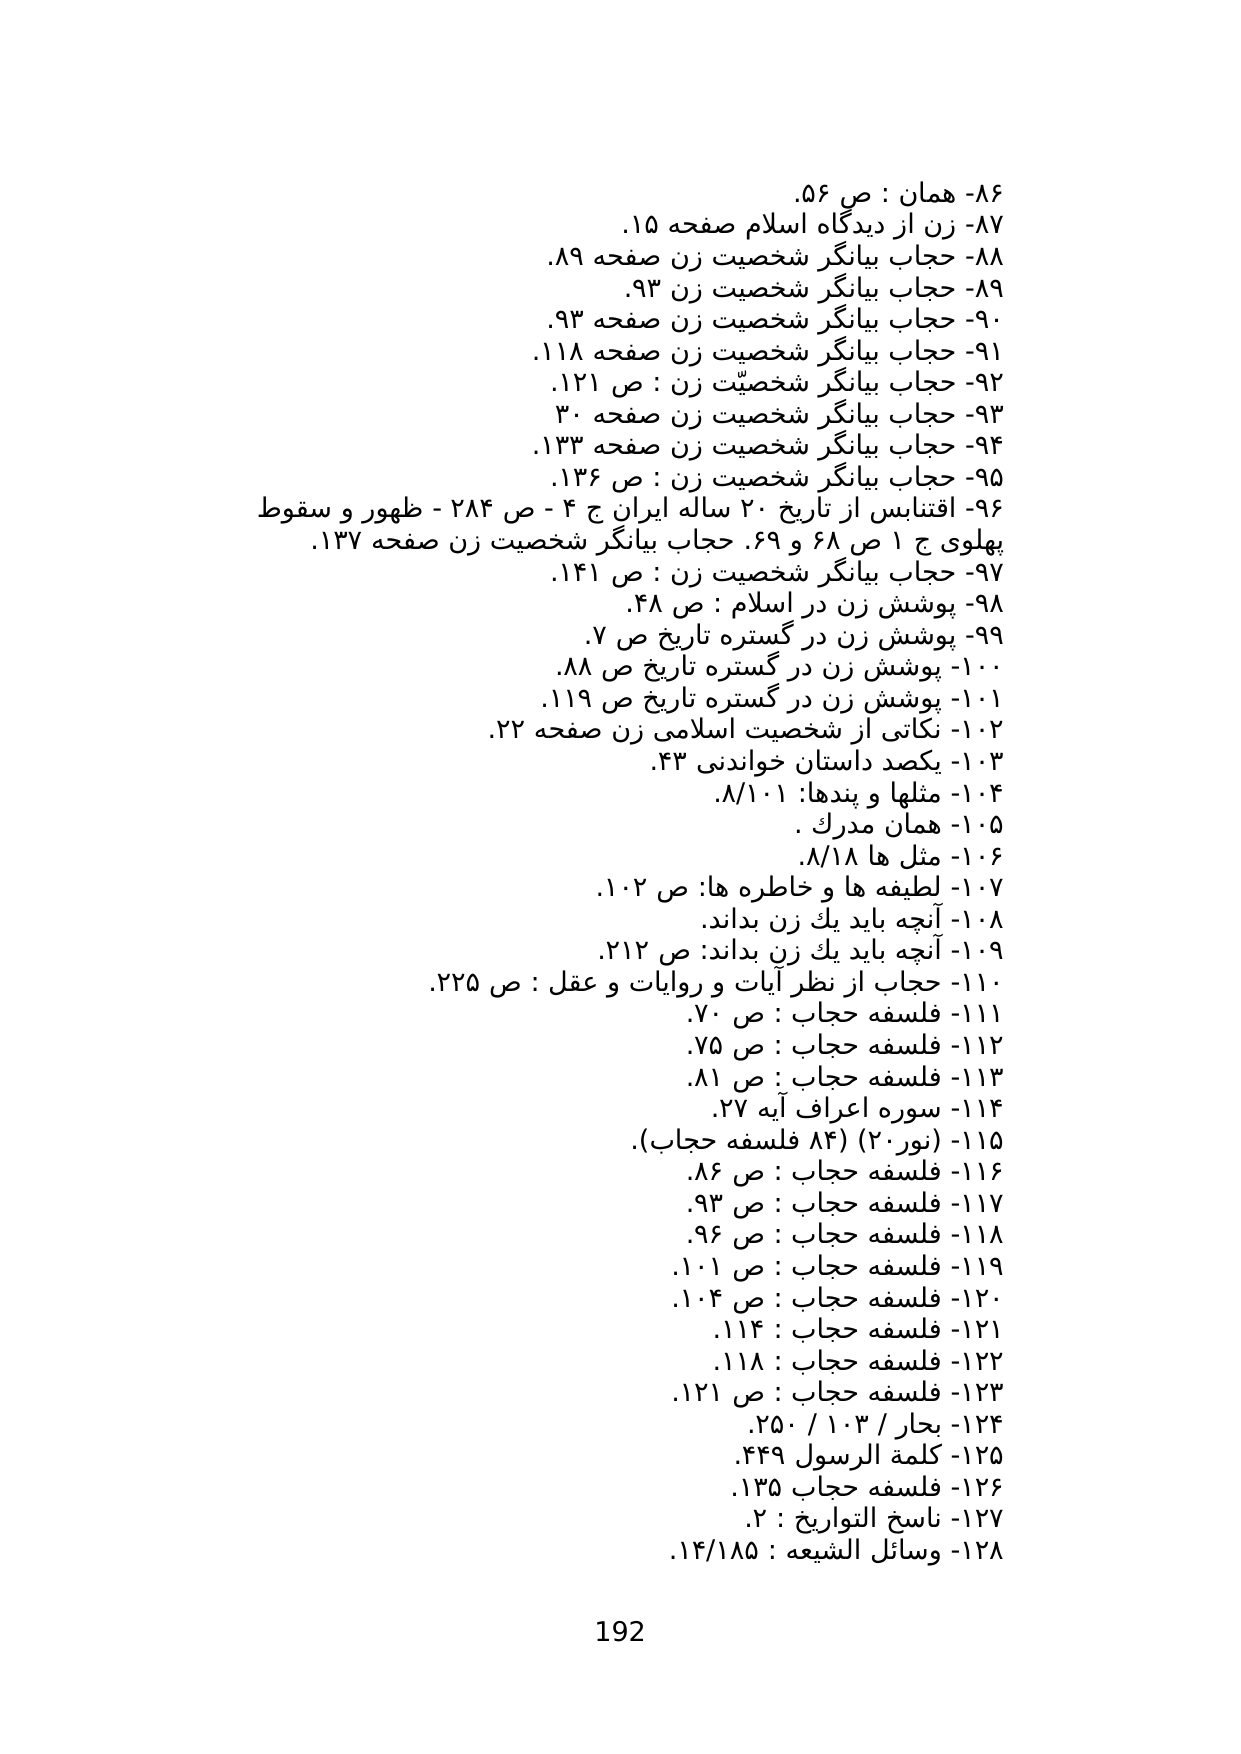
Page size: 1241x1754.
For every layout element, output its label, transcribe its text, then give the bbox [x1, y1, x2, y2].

text ۱۱۵- (نور۲۰) (۸۴ فلسفه حجاب). [236, 1124, 1004, 1156]
text ۸۹- حجاب بيانگر شخصيت زن ۹۳. [236, 272, 1004, 303]
text ۱۲۸- وسائل الشيعه : ۱۴/۱۸۵. [236, 1534, 1004, 1566]
text ۱۰۰- پوشش زن در گستره تاريخ ص ۸۸. [236, 651, 1004, 682]
text ۱۲۷- ناسخ التواريخ : ۲. [236, 1503, 1004, 1534]
text ۱۲۲- فلسفه حجاب : ۱۱۸. [236, 1345, 1004, 1377]
text ۱۱۸- فلسفه حجاب : ص ۹۶. [236, 1219, 1004, 1250]
text ۱۱۲- فلسفه حجاب : ص ۷۵. [236, 1029, 1004, 1061]
text ۹۶- اقتنابس از تاريخ ۲۰ ساله ايران ج ۴ - ص ۲۸۴ - ظهور و سقوط پهلوى ج ۱ ص ۶۸ و ۶۹. حجاب بيانگر شخصيت زن صفحه ۱۳۷. [236, 493, 1004, 556]
text ۱۲۶- فلسفه حجاب ۱۳۵. [236, 1471, 1004, 1503]
text ۸۶- همان : ص ۵۶. [236, 177, 1004, 209]
text ۹۴- حجاب بيانگر شخصيت زن صفحه ۱۳۳. [236, 430, 1004, 461]
text ۱۱۱- فلسفه حجاب : ص ۷۰. [236, 998, 1004, 1029]
text ۱۱۳- فلسفه حجاب : ص ۸۱. [236, 1061, 1004, 1092]
text ۱۰۷- لطيفه ها و خاطره ها: ص ۱۰۲. [236, 872, 1004, 903]
text ۹۵- حجاب بيانگر شخصيت زن : ص ۱۳۶. [236, 461, 1004, 493]
text ۱۰۶- مثل ها ۸/۱۸. [236, 840, 1004, 872]
text ۱۲۴- بحار / ۱۰۳ / ۲۵۰. [236, 1408, 1004, 1440]
text ۹۲- حجاب بيانگر شخصيّت زن : ص ۱۲۱. [236, 367, 1004, 398]
text ۱۰۳- يكصد داستان خواندنى ۴۳. [236, 745, 1004, 777]
text ۹۳- حجاب بيانگر شخصيت زن صفحه ۳۰ [236, 398, 1004, 430]
text ۱۱۹- فلسفه حجاب : ص ۱۰۱. [236, 1250, 1004, 1282]
text ۹۸- پوشش زن در اسلام : ص ۴۸. [236, 587, 1004, 619]
text ۸۷- زن از ديدگاه اسلام صفحه ۱۵. [236, 209, 1004, 240]
text ۱۰۴- مثلها و پندها: ۸/۱۰۱. [236, 777, 1004, 808]
text ۱۲۰- فلسفه حجاب : ص ۱۰۴. [236, 1282, 1004, 1313]
text ۱۲۳- فلسفه حجاب : ص ۱۲۱. [236, 1377, 1004, 1408]
text ۱۰۱- پوشش زن در گستره تاريخ ص ۱۱۹. [236, 682, 1004, 714]
text ۱۲۱- فلسفه حجاب : ۱۱۴. [236, 1313, 1004, 1345]
text ۱۱۷- فلسفه حجاب : ص ۹۳. [236, 1187, 1004, 1219]
text ۱۰۹- آنچه بايد يك زن بداند: ص ۲۱۲. [236, 935, 1004, 966]
text ۱۱۰- حجاب از نظر آيات و روايات و عقل : ص ۲۲۵. [236, 966, 1004, 998]
text ۹۱- حجاب بيانگر شخصيت زن صفحه ۱۱۸. [236, 335, 1004, 367]
text ۱۰۲- نكاتى از شخصيت اسلامى زن صفحه ۲۲. [236, 714, 1004, 745]
text ۱۲۵- كلمة الرسول ۴۴۹. [236, 1440, 1004, 1471]
text ۱۰۵- همان مدرك . [236, 808, 1004, 840]
text ۸۸- حجاب بيانگر شخصيت زن صفحه ۸۹. [236, 240, 1004, 272]
text ۹۰- حجاب بيانگر شخصيت زن صفحه ۹۳. [236, 303, 1004, 335]
text ۱۰۸- آنچه بايد يك زن بداند. [236, 903, 1004, 935]
text ۱۱۶- فلسفه حجاب : ص ۸۶. [236, 1156, 1004, 1187]
text ۱۱۴- سوره اعراف آيه ۲۷. [236, 1092, 1004, 1124]
text ۹۹- پوشش زن در گستره تاريخ ص ۷. [236, 619, 1004, 651]
text ۹۷- حجاب بيانگر شخصيت زن : ص ۱۴۱. [236, 556, 1004, 587]
